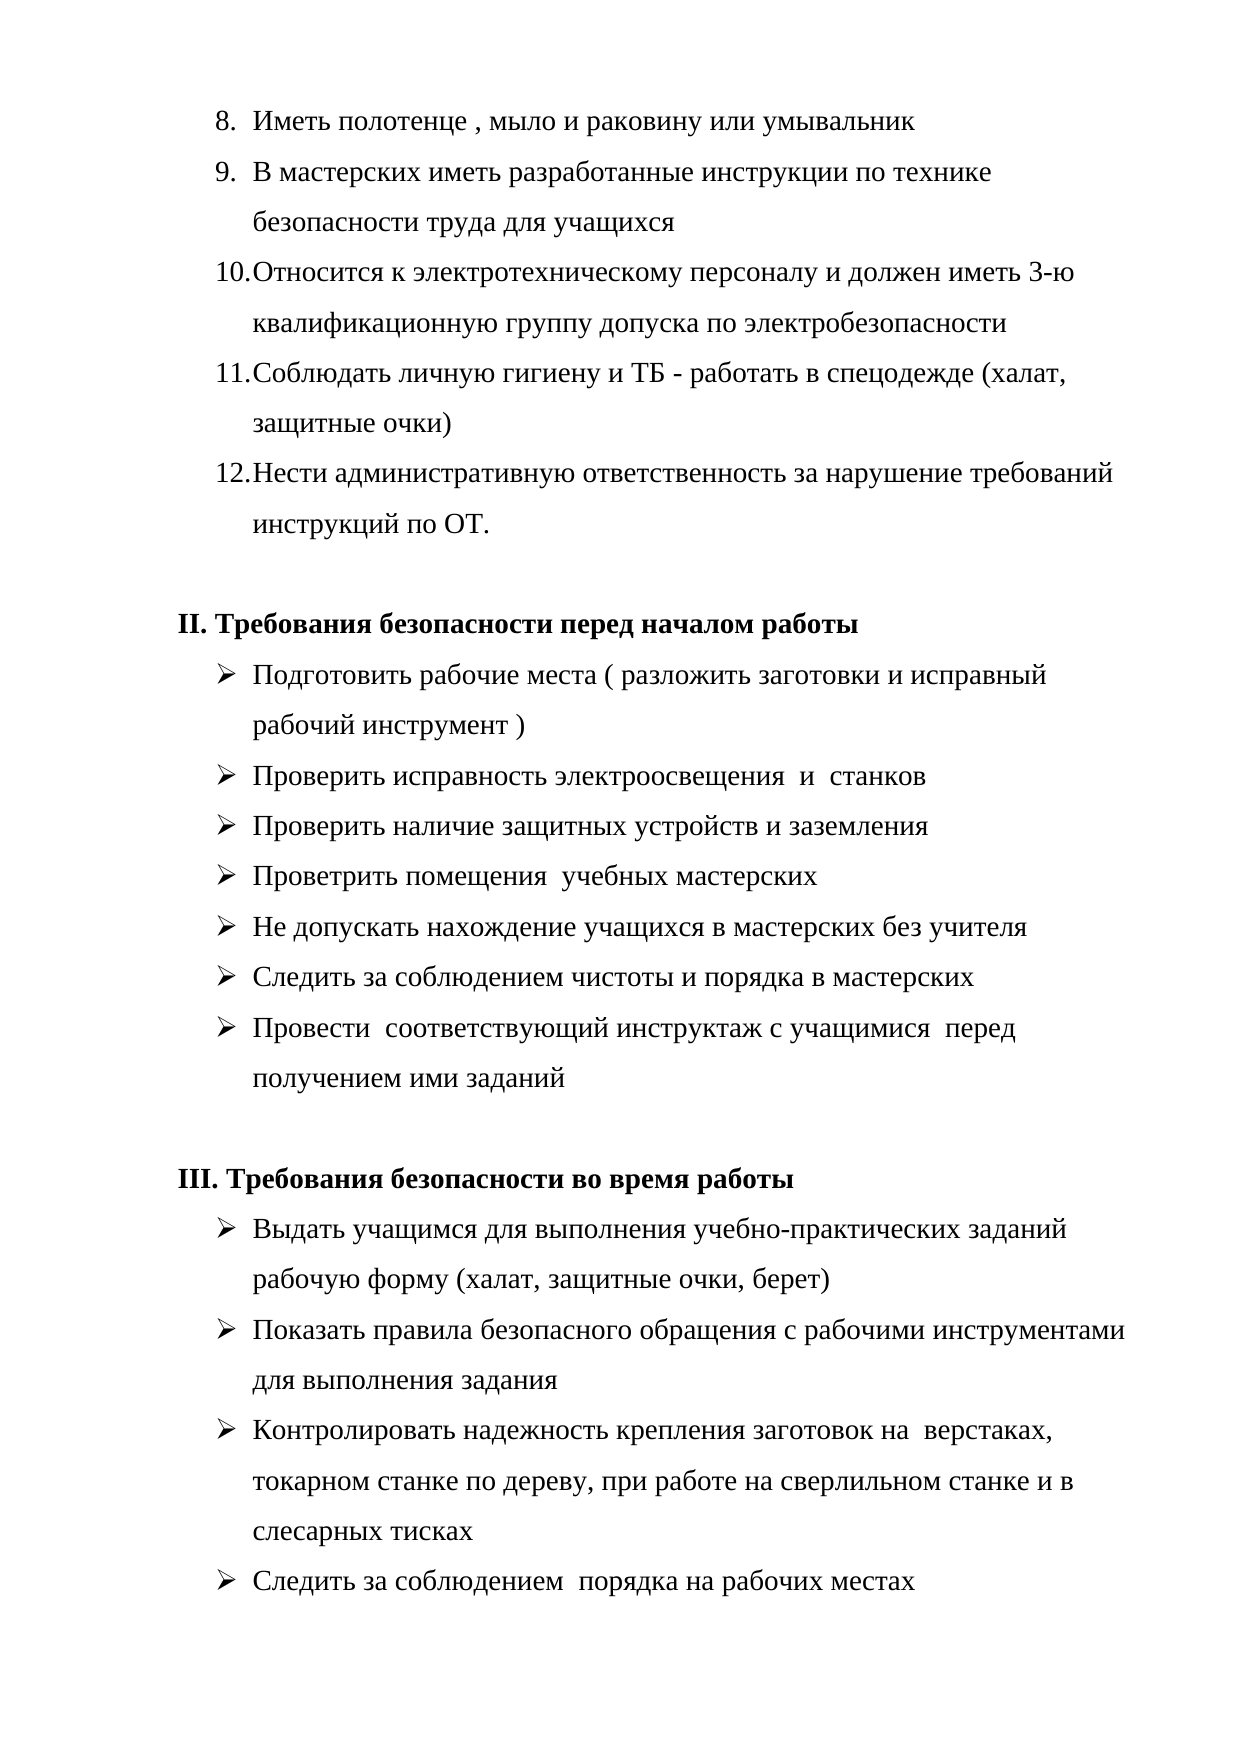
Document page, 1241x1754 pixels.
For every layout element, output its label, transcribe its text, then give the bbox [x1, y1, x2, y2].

list Следить за соблюдением порядка на рабочих местах [215, 1563, 1152, 1597]
list Проверить наличие защитных устройств и заземления [215, 808, 1152, 842]
list Показать правила безопасного обращения с рабочими инструментами для выполнения задания [215, 1312, 1152, 1396]
list Контролировать надежность крепления заготовок на верстаках, токарном станке по дереву, при работе на сверлильном станке и в слесарных тисках [215, 1412, 1152, 1547]
text III. Требования безопасности во время работы [177, 1161, 1152, 1194]
list Соблюдать личную гигиену и ТБ - работать в спецодежде (халат, защитные очки) [215, 355, 1152, 439]
list Не допускать нахождение учащихся в мастерских без учителя [215, 909, 1152, 942]
list Провести соответствующий инструктаж с учащимися перед получением ими заданий [215, 1010, 1152, 1094]
list В мастерских иметь разработанные инструкции по технике безопасности труда для учащихся [215, 154, 1152, 238]
list Нести административную ответственность за нарушение требований инструкций по ОТ. [215, 456, 1152, 539]
list Проветрить помещения учебных мастерских [215, 858, 1152, 892]
list Выдать учащимся для выполнения учебно-практических заданий рабочую форму (халат, защитные очки, берет) [215, 1211, 1152, 1295]
list Следить за соблюдением чистоты и порядка в мастерских [215, 959, 1152, 993]
list Подготовить рабочие места ( разложить заготовки и исправный рабочий инструмент ) [215, 657, 1152, 741]
list Относится к электротехническому персоналу и должен иметь 3-ю квалификационную группу допуска по электробезопасности [215, 254, 1152, 338]
list Иметь полотенце , мыло и раковину или умывальник [215, 103, 1152, 137]
text II. Требования безопасности перед началом работы [177, 607, 1152, 640]
list Проверить исправность электроосвещения и станков [215, 758, 1152, 791]
